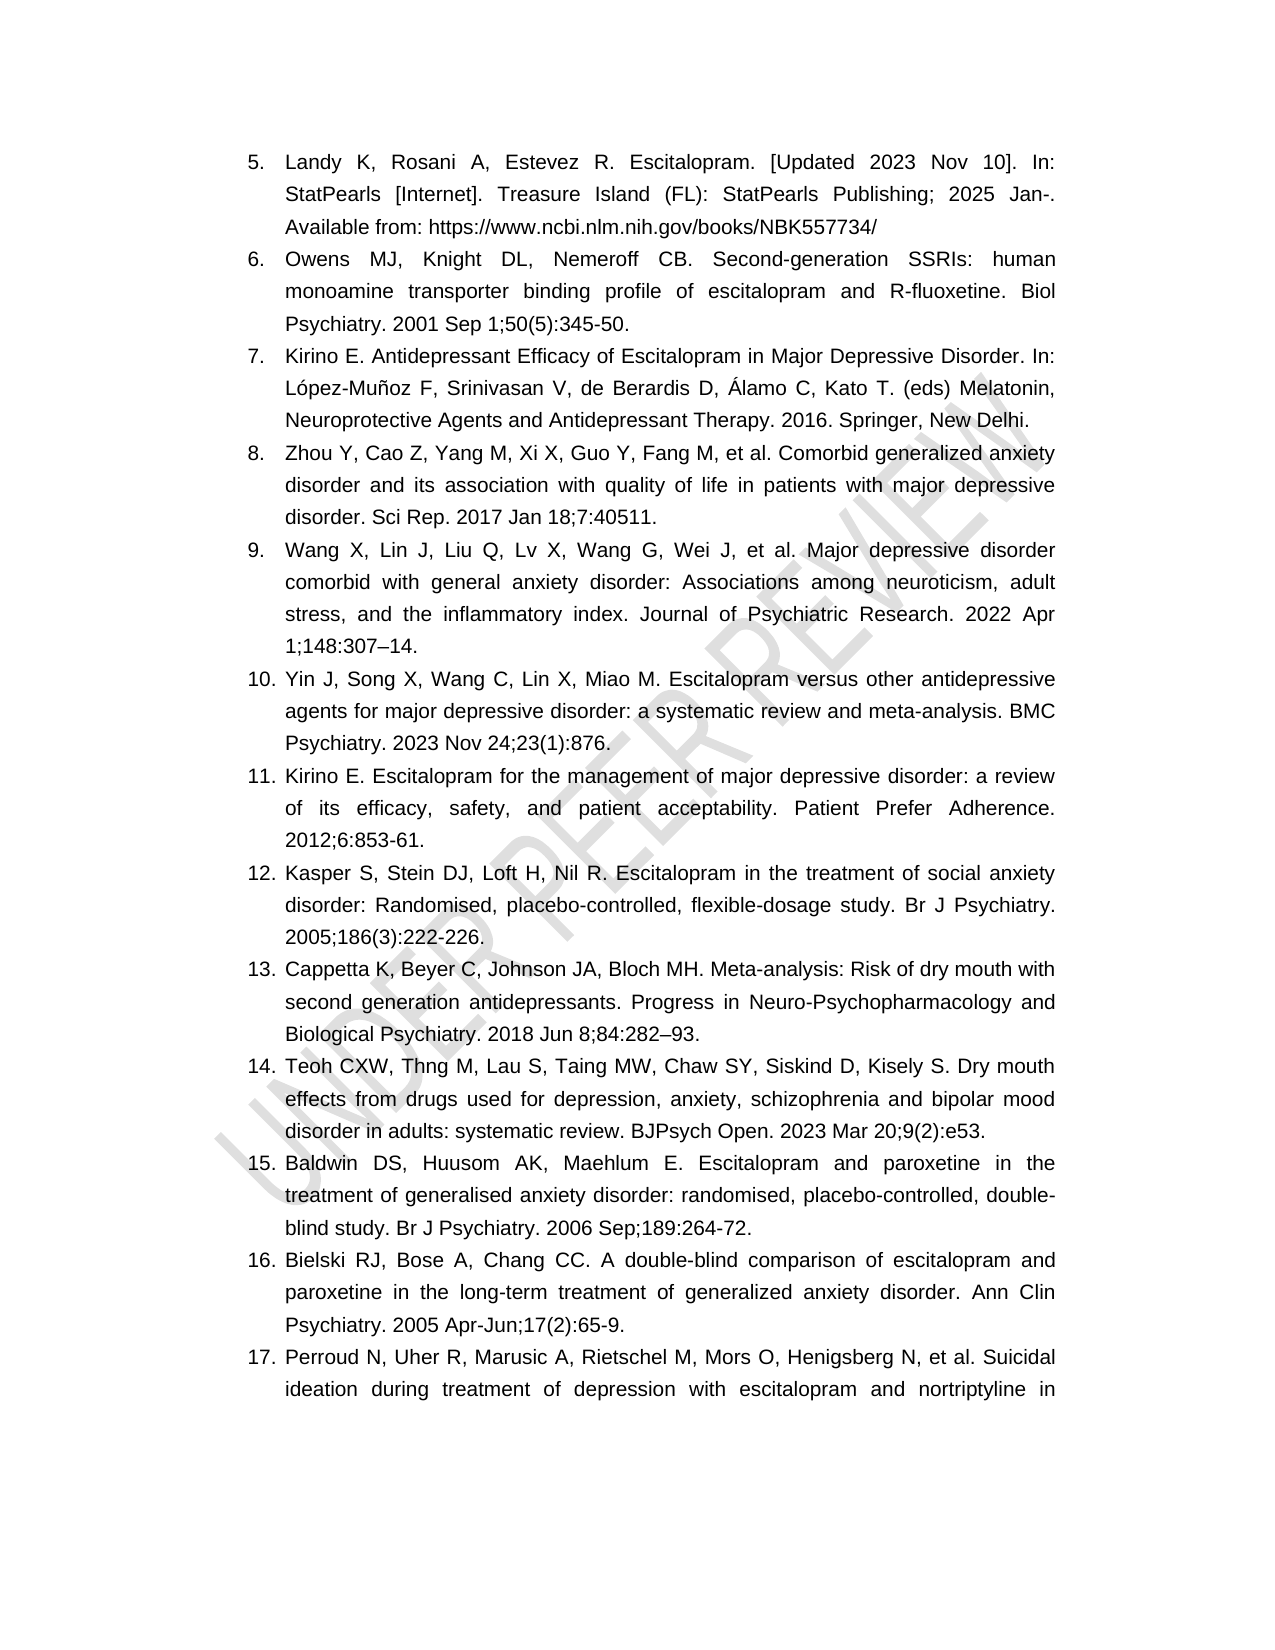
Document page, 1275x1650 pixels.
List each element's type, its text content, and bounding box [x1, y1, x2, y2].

list Landy K, Rosani A, Estevez R. Escitalopram. [Updated 2023 Nov 10]. In: StatPearls [Internet]. Treasure Island (FL): StatPearls Publishing; 2025 Jan-. Available from: https://www.ncbi.nlm.nih.gov/books/NBK557734/ [247, 150, 1057, 238]
list Kirino E. Antidepressant Efficacy of Escitalopram in Major Depressive Disorder. In: López-Muñoz F, Srinivasan V, de Berardis D, Álamo C, Kato T. (eds) Melatonin, Neuroprotective Agents and Antidepressant Therapy. 2016. Springer, New Delhi. [247, 344, 1057, 432]
list Kasper S, Stein DJ, Loft H, Nil R. Escitalopram in the treatment of social anxiety disorder: Randomised, placebo-controlled, flexible-dosage study. Br J Psychiatry. 2005;186(3):222-226. [247, 860, 1057, 949]
list Teoh CXW, Thng M, Lau S, Taing MW, Chaw SY, Siskind D, Kisely S. Dry mouth effects from drugs used for depression, anxiety, schizophrenia and bipolar mood disorder in adults: systematic review. BJPsych Open. 2023 Mar 20;9(2):e53. [247, 1054, 1057, 1143]
list Cappetta K, Beyer C, Johnson JA, Bloch MH. Meta-analysis: Risk of dry mouth with second generation antidepressants. Progress in Neuro-Psychopharmacology and Biological Psychiatry. 2018 Jun 8;84:282–93. [247, 957, 1057, 1046]
list Wang X, Lin J, Liu Q, Lv X, Wang G, Wei J, et al. Major depressive disorder comorbid with general anxiety disorder: Associations among neuroticism, adult stress, and the inflammatory index. Journal of Psychiatric Research. 2022 Apr 1;148:307–14. [247, 537, 1057, 658]
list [247, 1345, 1057, 1401]
list Owens MJ, Knight DL, Nemeroff CB. Second-generation SSRIs: human monoamine transporter binding profile of escitalopram and R-fluoxetine. Biol Psychiatry. 2001 Sep 1;50(5):345-50. [247, 247, 1057, 335]
list Bielski RJ, Bose A, Chang CC. A double-blind comparison of escitalopram and paroxetine in the long-term treatment of generalized anxiety disorder. Ann Clin Psychiatry. 2005 Apr-Jun;17(2):65-9. [247, 1248, 1057, 1336]
list Kirino E. Escitalopram for the management of major depressive disorder: a review of its efficacy, safety, and patient acceptability. Patient Prefer Adherence. 2012;6:853-61. [247, 763, 1057, 852]
list Baldwin DS, Huusom AK, Maehlum E. Escitalopram and paroxetine in the treatment of generalised anxiety disorder: randomised, placebo-controlled, double-blind study. Br J Psychiatry. 2006 Sep;189:264-72. [247, 1151, 1057, 1239]
list Zhou Y, Cao Z, Yang M, Xi X, Guo Y, Fang M, et al. Comorbid generalized anxiety disorder and its association with quality of life in patients with major depressive disorder. Sci Rep. 2017 Jan 18;7:40511. [247, 441, 1057, 529]
list Yin J, Song X, Wang C, Lin X, Miao M. Escitalopram versus other antidepressive agents for major depressive disorder: a systematic review and meta-analysis. BMC Psychiatry. 2023 Nov 24;23(1):876. [247, 667, 1057, 755]
